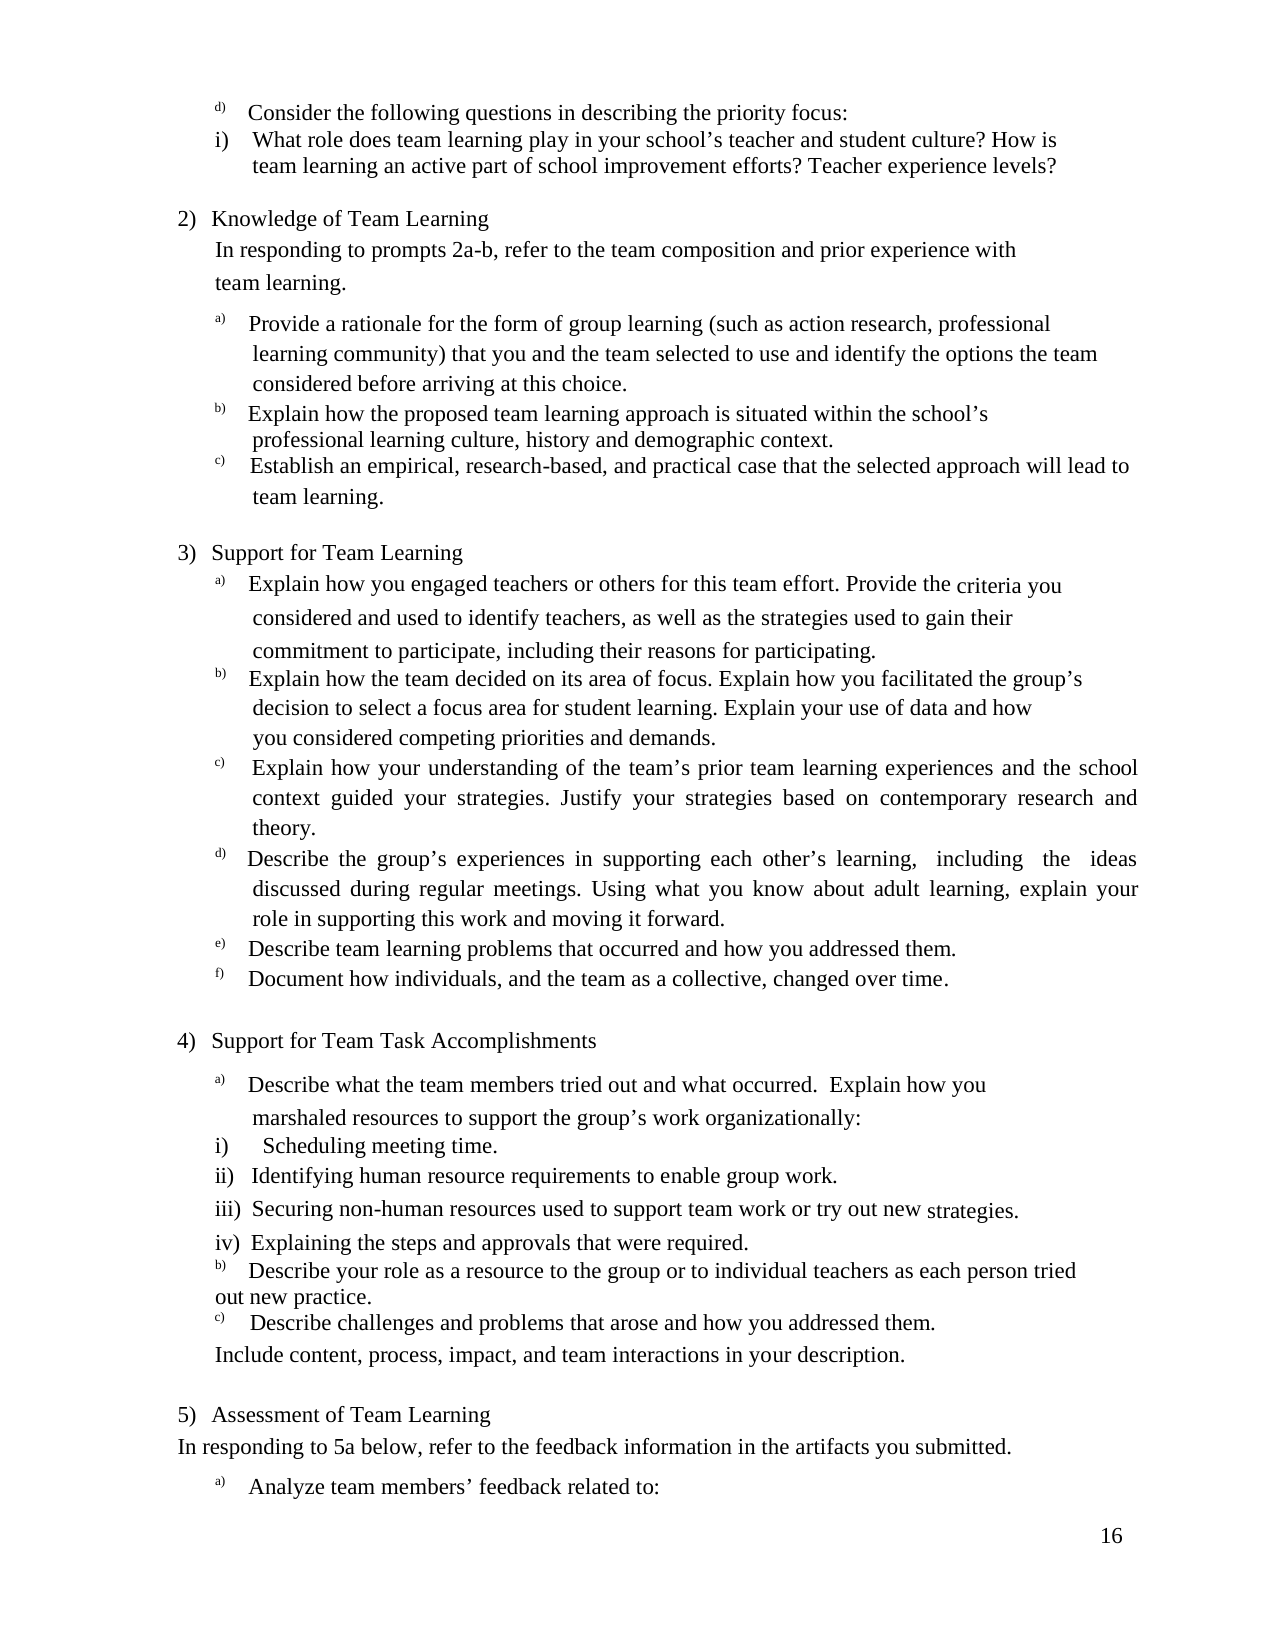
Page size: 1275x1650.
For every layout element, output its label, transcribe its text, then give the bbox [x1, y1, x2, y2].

list Identifying human resource requirements to enable group work. [214, 1163, 1150, 1189]
list Securing non-human resources used to support team work or try out new strategies. [214, 1196, 1150, 1223]
text In responding to 5a below, refer to the feedback information in the artifacts you submitted. [177, 1433, 1150, 1459]
text decision to select a focus area for student learning. Explain your use of data and how you considered competing priorities and demands. [252, 694, 1064, 751]
text i) What role does team learning play in your school’s teacher and student culture? How is team learning an active part of school improvement efforts? Teacher experience levels? [214, 126, 1099, 179]
list Support for Team Learning [177, 539, 1150, 566]
list Analyze team members’ feedback related to: [215, 1473, 1150, 1500]
list Describe team learning problems that occurred and how you addressed them. [215, 935, 1150, 961]
list Explain how you engaged teachers or others for this team effort. Provide the criteria you considered and used to identify teachers, as well as the strategies used to gain their commitment to participate, including their reasons for participating. [215, 570, 1127, 663]
list Explaining the steps and approvals that were required. [215, 1229, 1150, 1255]
list Support for Team Task Accomplishments [177, 1027, 1150, 1054]
list Describe what the team members tried out and what occurred. Explain how you marshaled resources to support the group’s work organizationally: [214, 1071, 1080, 1130]
list Document how individuals, and the team as a collective, changed over time. [215, 965, 1150, 991]
list Consider the following questions in describing the priority focus: [214, 99, 1150, 126]
text In responding to prompts 2a-b, refer to the team composition and prior experience with team learning. [215, 236, 1060, 296]
list Explain how the team decided on its area of focus. Explain how you facilitated the group’s [215, 669, 1150, 690]
list Provide a rationale for the form of group learning (such as action research, professional learning community) that you and the team selected to use and identify the options the team considered before arriving at this choice. [215, 310, 1126, 396]
list Scheduling meeting time. [214, 1137, 1150, 1158]
list Explain how the proposed team learning approach is situated within the school’s professional learning culture, history and demographic context. [214, 400, 1099, 453]
text team learning. [252, 483, 1032, 509]
list Establish an empirical, research-based, and practical case that the selected approach will lead to [214, 453, 1150, 479]
list Assessment of Team Learning [177, 1401, 1150, 1428]
list Knowledge of Team Learning [177, 205, 1150, 231]
list Explain how your understanding of the team’s prior team learning experiences and the school context guided your strategies. Justify your strategies based on contemporary research and theory. [214, 754, 1138, 841]
list Describe your role as a resource to the group or to individual teachers as each person tried out new practice. [215, 1257, 1103, 1309]
list Describe challenges and problems that arose and how you addressed them. [214, 1309, 1150, 1336]
list Describe the group’s experiences in supporting each other’s learning, including the ideas discussed during regular meetings. Using what you know about adult learning, explain your role in supporting this work and moving it forward. [215, 844, 1138, 931]
text Include content, process, impact, and team interactions in your description. [214, 1341, 1150, 1367]
